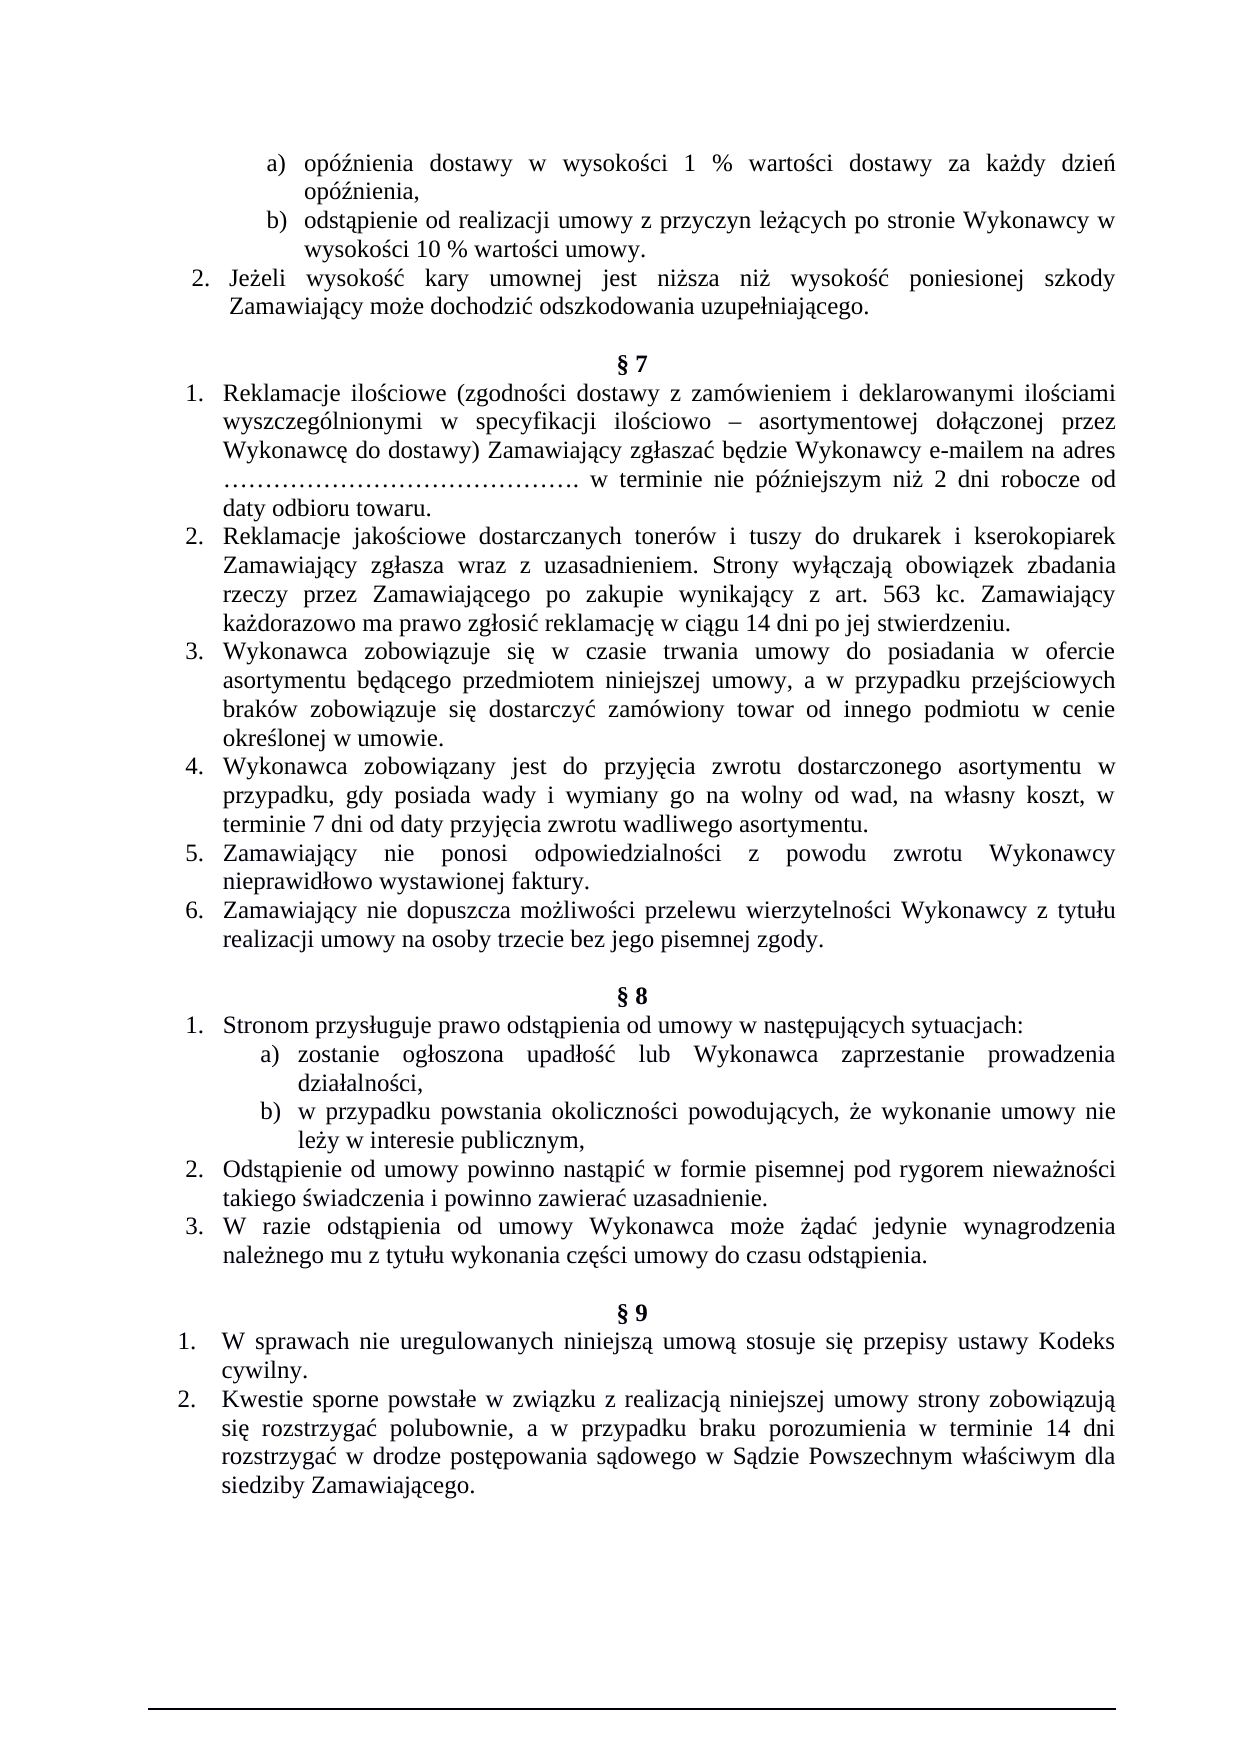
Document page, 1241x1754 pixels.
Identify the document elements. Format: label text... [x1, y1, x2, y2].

list Stronom przysługuje prawo odstąpienia od umowy w następujących sytuacjach: [185, 1010, 1116, 1039]
list W sprawach nie uregulowanych niniejszą umową stosuje się przepisy ustawy Kodeks cywilny. [177, 1326, 1116, 1384]
text § 7 [148, 349, 1116, 378]
list Jeżeli wysokość kary umownej jest niższa niż wysokość poniesionej szkody Zamawiający może dochodzić odszkodowania uzupełniającego. [191, 263, 1116, 320]
list W razie odstąpienia od umowy Wykonawca może żądać jedynie wynagrodzenia należnego mu z tytułu wykonania części umowy do czasu odstąpienia. [185, 1211, 1116, 1269]
list w przypadku powstania okoliczności powodujących, że wykonanie umowy nie leży w interesie publicznym, [260, 1096, 1116, 1154]
list Odstąpienie od umowy powinno nastąpić w formie pisemnej pod rygorem nieważności takiego świadczenia i powinno zawierać uzasadnienie. [185, 1154, 1116, 1211]
list Zamawiający nie ponosi odpowiedzialności z powodu zwrotu Wykonawcy nieprawidłowo wystawionej faktury. [185, 838, 1116, 895]
list Reklamacje ilościowe (zgodności dostawy z zamówieniem i deklarowanymi ilościami wyszczególnionymi w specyfikacji ilościowo – asortymentowej dołączonej przez Wykonawcę do dostawy) Zamawiający zgłaszać będzie Wykonawcy e-mailem na adres ……………………………………. w terminie nie późniejszym niż 2 dni robocze od daty odbioru towaru. [185, 378, 1116, 521]
list Wykonawca zobowiązuje się w czasie trwania umowy do posiadania w ofercie asortymentu będącego przedmiotem niniejszej umowy, a w przypadku przejściowych braków zobowiązuje się dostarczyć zamówiony towar od innego podmiotu w cenie określonej w umowie. [185, 636, 1116, 751]
list opóźnienia dostawy w wysokości 1 % wartości dostawy za każdy dzień opóźnienia, [266, 148, 1116, 205]
list odstąpienie od realizacji umowy z przyczyn leżących po stronie Wykonawcy w wysokości 10 % wartości umowy. [266, 205, 1116, 263]
list Kwestie sporne powstałe w związku z realizacją niniejszej umowy strony zobowiązują się rozstrzygać polubownie, a w przypadku braku porozumienia w terminie 14 dni rozstrzygać w drodze postępowania sądowego w Sądzie Powszechnym właściwym dla siedziby Zamawiającego. [177, 1384, 1116, 1499]
list zostanie ogłoszona upadłość lub Wykonawca zaprzestanie prowadzenia działalności, [260, 1039, 1116, 1096]
list Zamawiający nie dopuszcza możliwości przelewu wierzytelności Wykonawcy z tytułu realizacji umowy na osoby trzecie bez jego pisemnej zgody. [185, 895, 1116, 953]
list Wykonawca zobowiązany jest do przyjęcia zwrotu dostarczonego asortymentu w przypadku, gdy posiada wady i wymiany go na wolny od wad, na własny koszt, w terminie 7 dni od daty przyjęcia zwrotu wadliwego asortymentu. [185, 751, 1116, 838]
list Reklamacje jakościowe dostarczanych tonerów i tuszy do drukarek i kserokopiarek Zamawiający zgłasza wraz z uzasadnieniem. Strony wyłączają obowiązek zbadania rzeczy przez Zamawiającego po zakupie wynikający z art. 563 kc. Zamawiający każdorazowo ma prawo zgłosić reklamację w ciągu 14 dni po jej stwierdzeniu. [185, 521, 1116, 636]
text § 9 [148, 1298, 1116, 1326]
text § 8 [148, 981, 1116, 1010]
